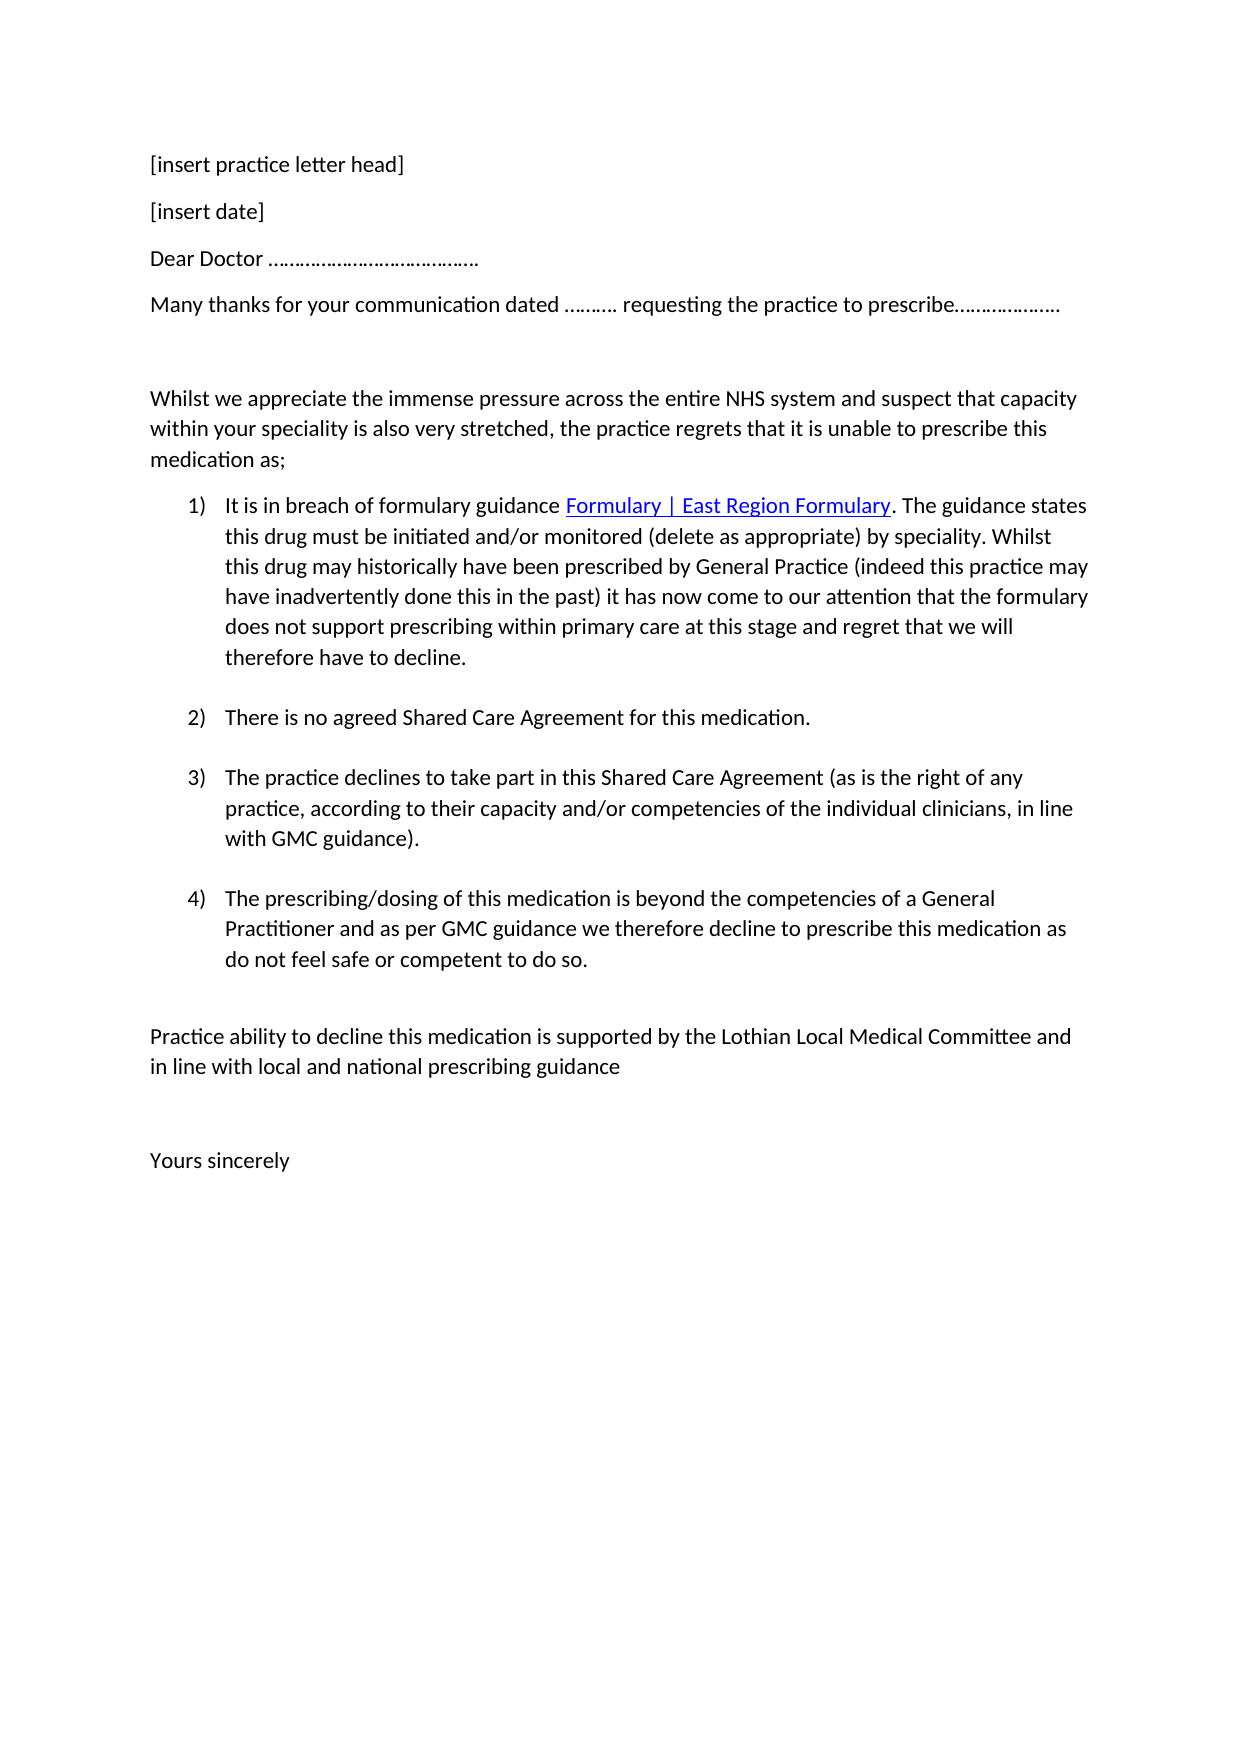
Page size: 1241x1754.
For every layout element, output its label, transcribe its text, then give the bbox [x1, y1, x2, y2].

text [insert date] [150, 197, 1090, 225]
text Practice ability to decline this medication is supported by the Lothian Local Medical Committee and in line with local and national prescribing guidance [150, 1022, 1090, 1080]
list There is no agreed Shared Care Agreement for this medication. [187, 703, 1090, 731]
text Whilst we appreciate the immense pressure across the entire NHS system and suspect that capacity within your speciality is also very stretched, the practice regrets that it is unable to prescribe this medication as; [150, 384, 1090, 473]
text Dear Doctor …………………………………. [150, 244, 1090, 272]
text Yours sincerely [150, 1146, 1090, 1174]
list The prescribing/dosing of this medication is beyond the competencies of a General Practitioner and as per GMC guidance we therefore decline to prescribe this medication as do not feel safe or competent to do so. [187, 884, 1090, 973]
list It is in breach of formulary guidance Formulary | East Region Formulary. The guidance states this drug must be initiated and/or monitored (delete as appropriate) by speciality. Whilst this drug may historically have been prescribed by General Practice (indeed this practice may have inadvertently done this in the past) it has now come to our attention that the formulary does not support prescribing within primary care at this stage and regret that we will therefore have to decline. [187, 492, 1090, 671]
text Many thanks for your communication dated ………. requesting the practice to prescribe……………….. [150, 291, 1090, 319]
text [insert practice letter head] [150, 150, 1090, 178]
list The practice declines to take part in this Shared Care Agreement (as is the right of any practice, according to their capacity and/or competencies of the individual clinicians, in line with GMC guidance). [187, 763, 1090, 852]
